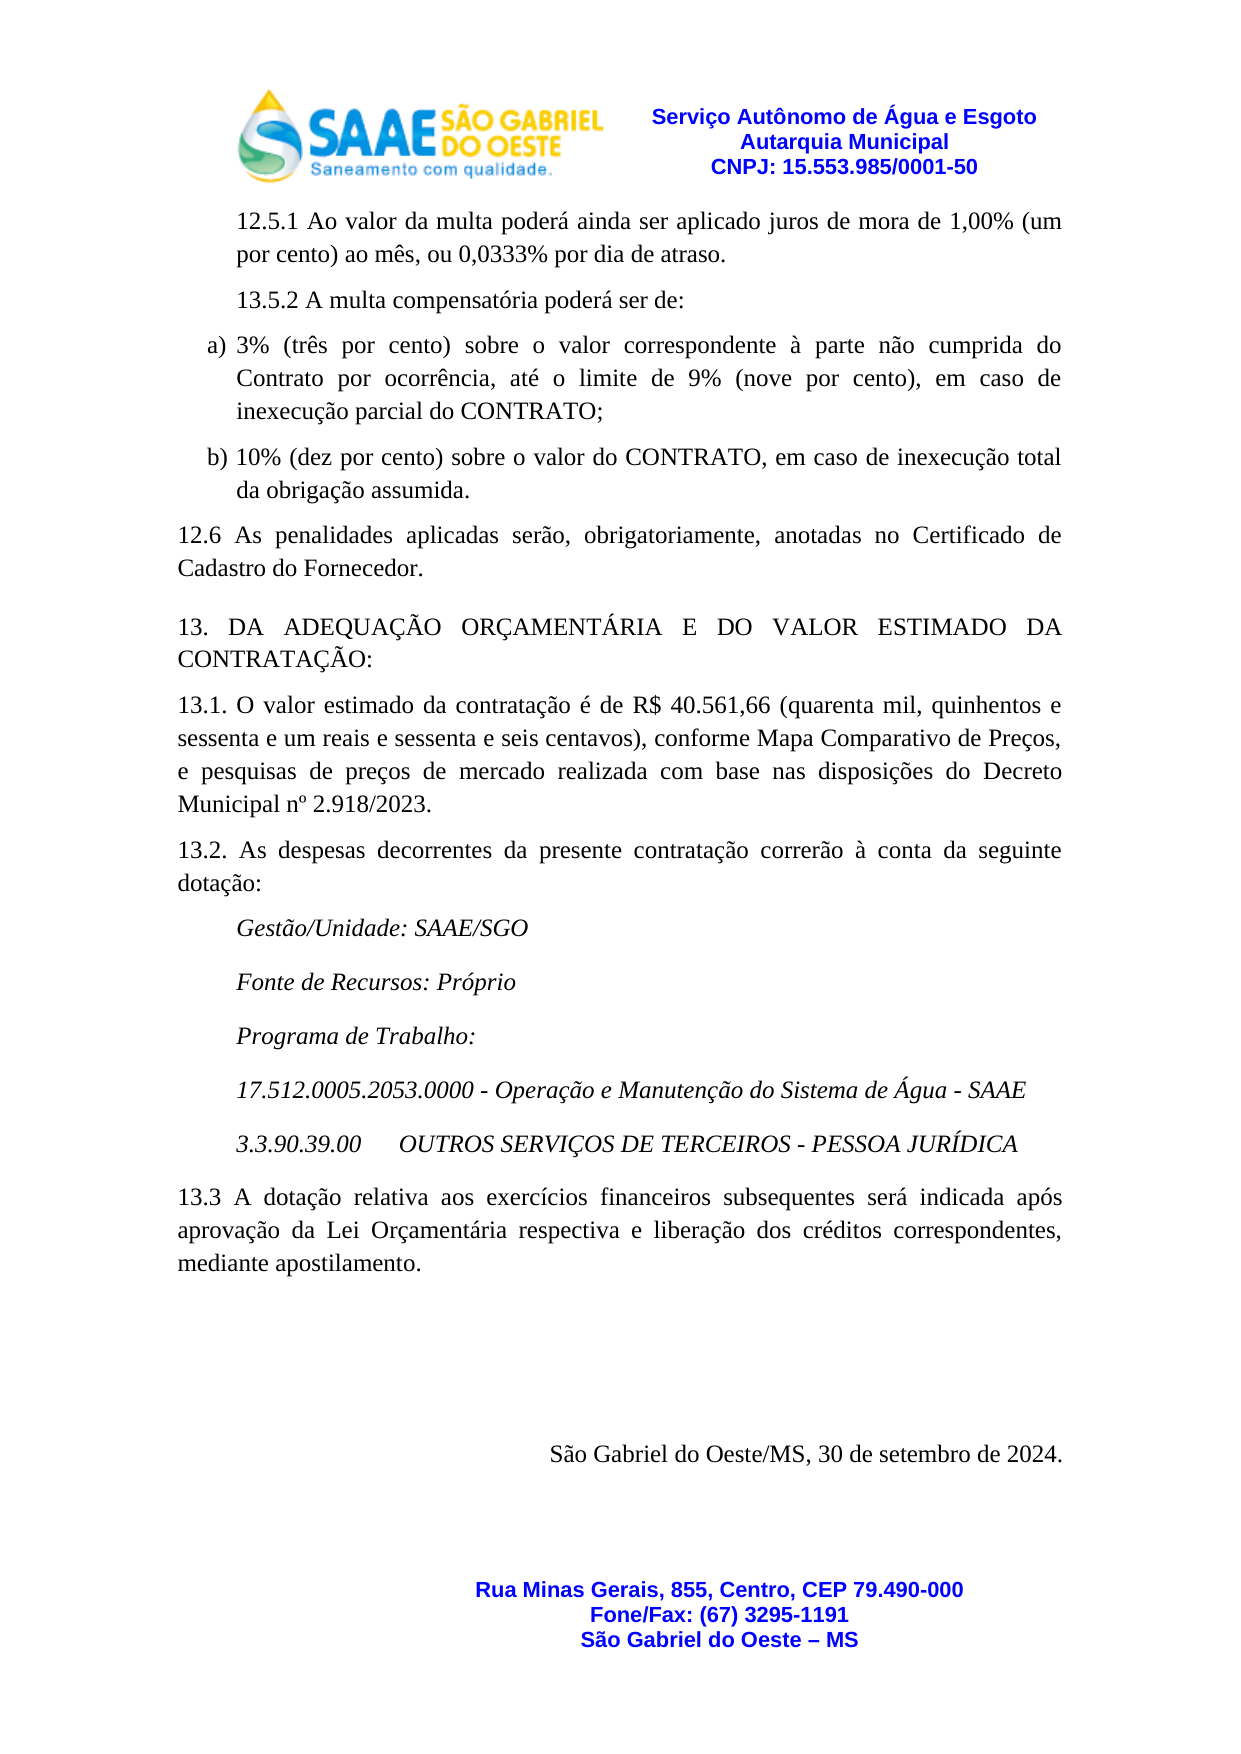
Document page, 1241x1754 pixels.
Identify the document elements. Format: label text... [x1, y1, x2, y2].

text Fonte de Recursos: Próprio [236, 967, 1063, 996]
text 13.2. As despesas decorrentes da presente contratação correrão à conta da seguinte dotação: [177, 835, 1063, 896]
text São Gabriel do Oeste/MS, 30 de setembro de 2024. [177, 1439, 1063, 1468]
text 12.6 As penalidades aplicadas serão, obrigatoriamente, anotadas no Certificado de Cadastro do Fornecedor. [177, 521, 1063, 582]
picture [229, 80, 614, 188]
text 13. DA ADEQUAÇÃO ORÇAMENTÁRIA E DO VALOR ESTIMADO DA CONTRATAÇÃO: [177, 612, 1063, 673]
text Programa de Trabalho: [236, 1021, 1063, 1050]
text 17.512.0005.2053.0000 - Operação e Manutenção do Sistema de Água - SAAE [236, 1075, 1063, 1103]
text b) 10% (dez por cento) sobre o valor do CONTRATO, em caso de inexecução total da obrigação assumida. [207, 442, 1063, 504]
text Gestão/Unidade: SAAE/SGO [236, 913, 1063, 942]
text 13.3 A dotação relativa aos exercícios financeiros subsequentes será indicada após aprovação da Lei Orçamentária respectiva e liberação dos créditos correspondentes, mediante apostilamento. [177, 1182, 1063, 1277]
text 3.3.90.39.00 OUTROS SERVIÇOS DE TERCEIROS - PESSOA JURÍDICA [236, 1129, 1063, 1157]
text 13.5.2 A multa compensatória poderá ser de: [236, 285, 1063, 314]
text 13.1. O valor estimado da contratação é de R$ 40.561,66 (quarenta mil, quinhentos e sessenta e um reais e sessenta e seis centavos), conforme Mapa Comparativo de Preços, e pesquisas de preços de mercado realizada com base nas disposições do Decreto Municipal nº 2.918/2023. [177, 690, 1063, 818]
text a) 3% (três por cento) sobre o valor correspondente à parte não cumprida do Contrato por ocorrência, até o limite de 9% (nove por cento), em caso de inexecução parcial do CONTRATO; [207, 330, 1063, 425]
text 12.5.1 Ao valor da multa poderá ainda ser aplicado juros de mora de 1,00% (um por cento) ao mês, ou 0,0333% por dia de atraso. [236, 206, 1063, 268]
